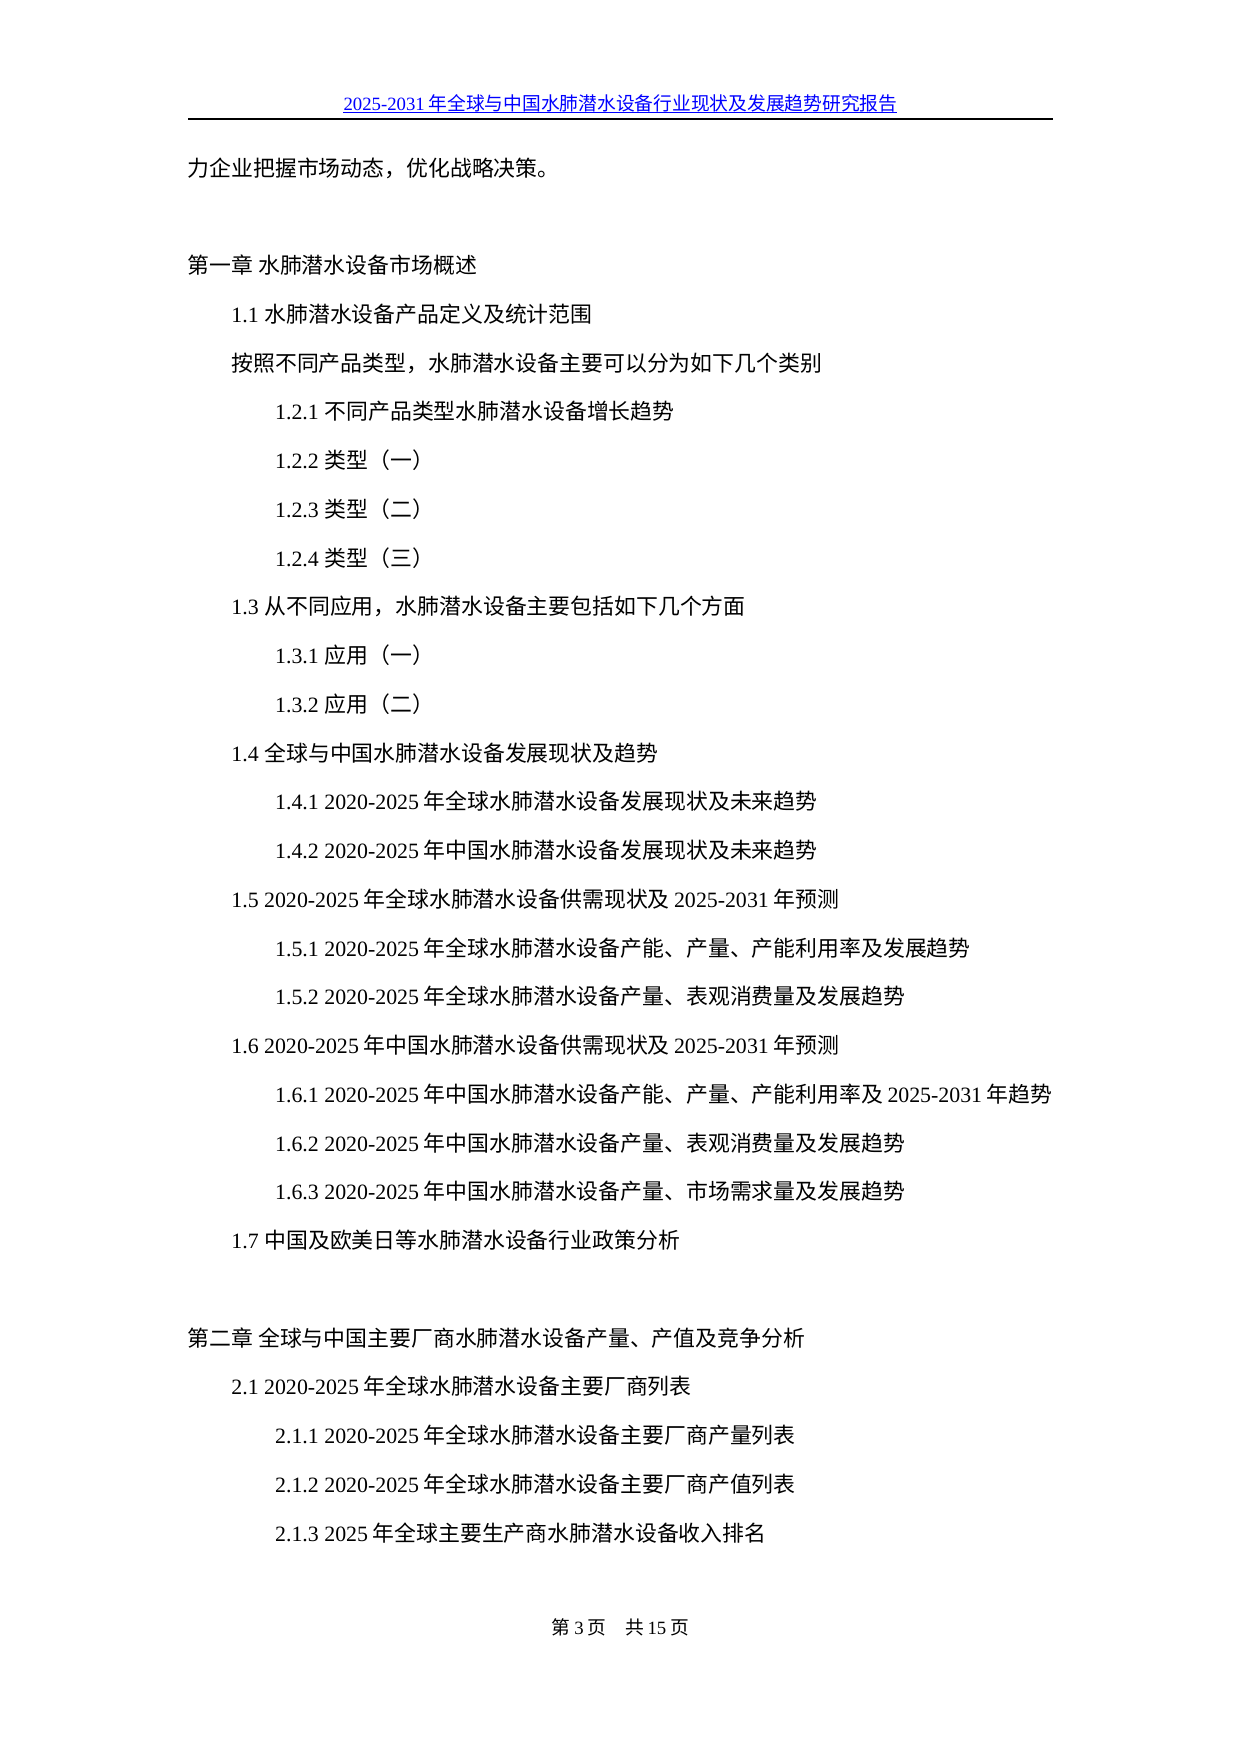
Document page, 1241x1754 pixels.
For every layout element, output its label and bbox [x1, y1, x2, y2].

text [187, 150, 1053, 1548]
